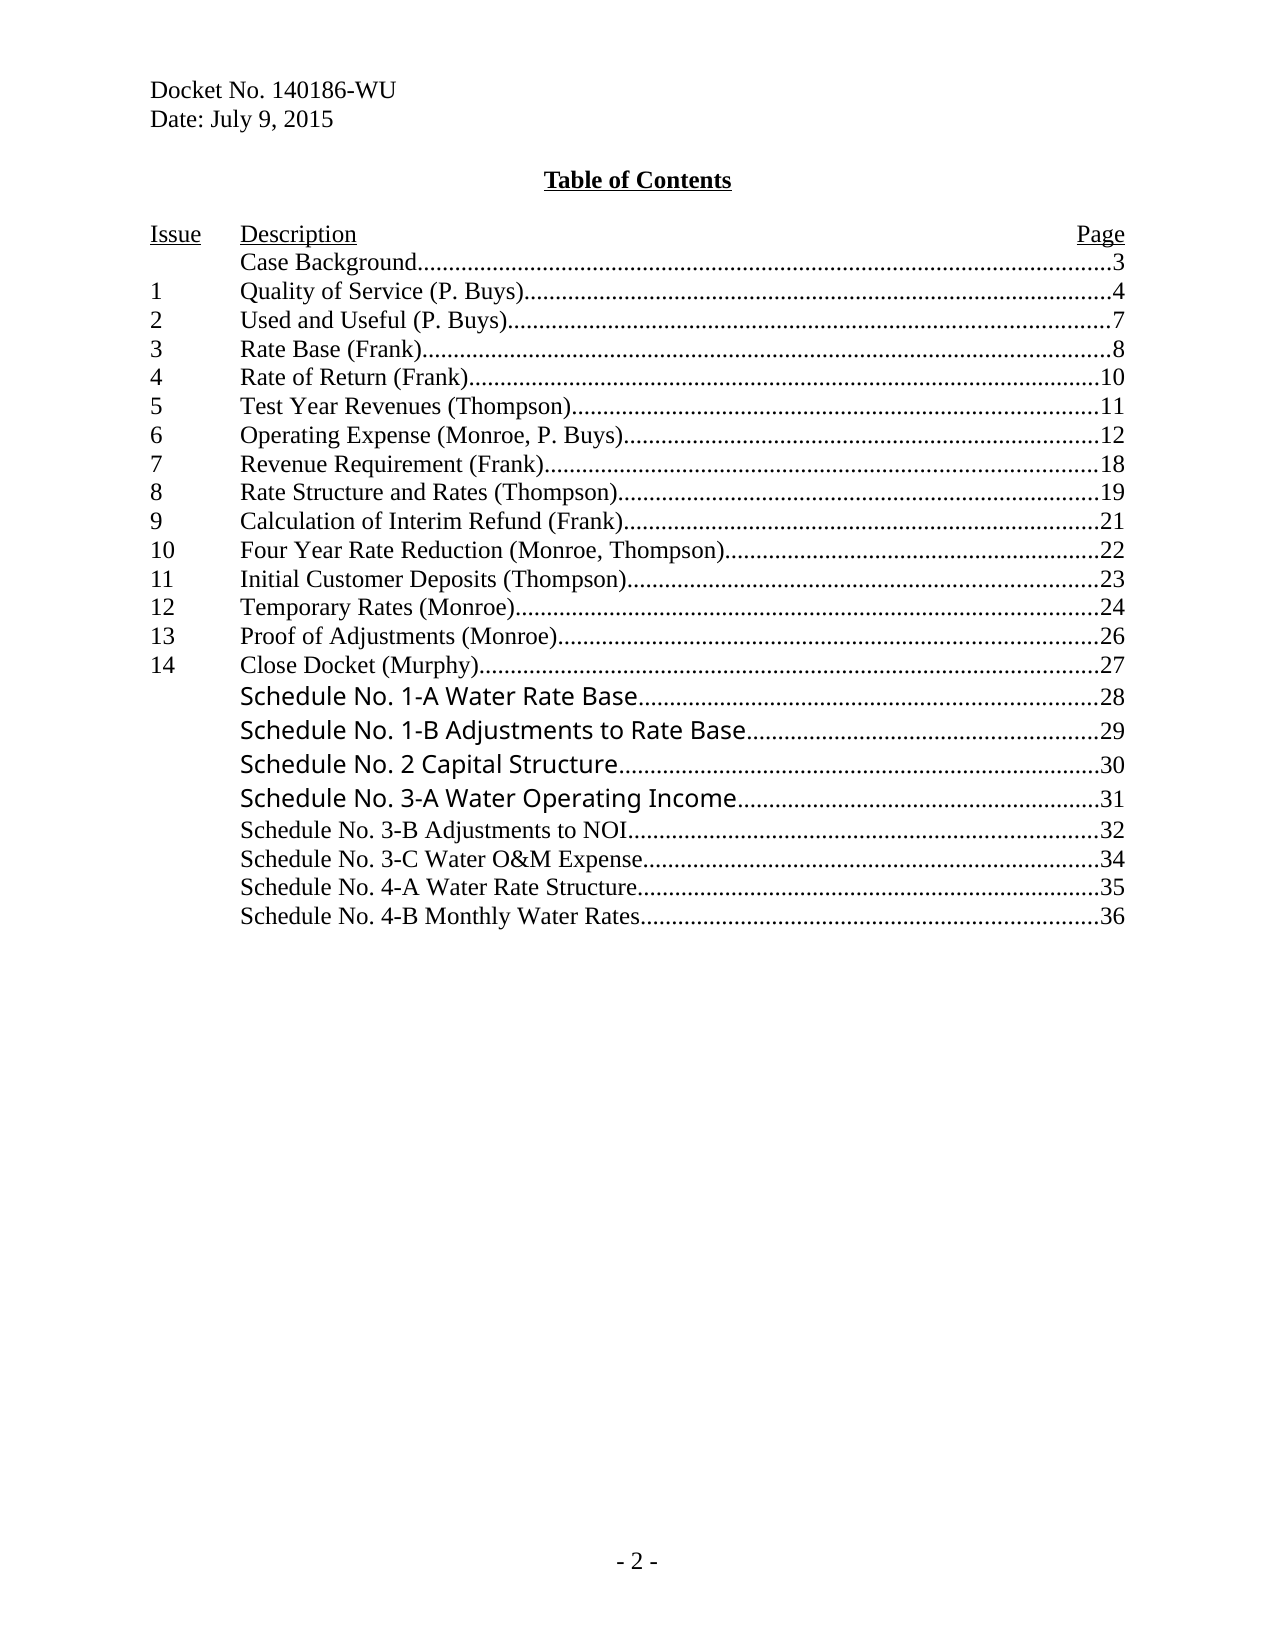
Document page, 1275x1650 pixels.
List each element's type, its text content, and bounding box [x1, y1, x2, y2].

text 11 Initial Customer Deposits (Thompson) 23 [150, 564, 1087, 592]
text 4 Rate of Return (Frank) 10 [150, 362, 1087, 391]
subtitle Table of Contents [150, 165, 1125, 194]
text 13 Proof of Adjustments (Monroe) 26 [150, 621, 1087, 650]
text Schedule No. 4-B Monthly Water Rates 36 [150, 901, 1087, 930]
text 8 Rate Structure and Rates (Thompson) 19 [150, 477, 1087, 506]
text Schedule No. 4-A Water Rate Structure 35 [150, 872, 1087, 901]
text Schedule No. 3-B Adjustments to NOI 32 [150, 815, 1087, 844]
text 5 Test Year Revenues (Thompson) 11 [150, 391, 1087, 420]
text Schedule No. 1-B Adjustments to Rate Base 29 [150, 713, 1087, 747]
text 1 Quality of Service (P. Buys) 4 [150, 276, 1087, 305]
text 9 Calculation of Interim Refund (Frank) 21 [150, 506, 1087, 535]
text Schedule No. 3-C Water O&M Expense 34 [150, 844, 1087, 872]
text Case Background 3 [150, 247, 1087, 276]
subtitle Issue Description Page [150, 219, 1125, 247]
text 3 Rate Base (Frank) 8 [150, 334, 1087, 362]
text 6 Operating Expense (Monroe, P. Buys) 12 [150, 420, 1087, 449]
text 7 Revenue Requirement (Frank) 18 [150, 449, 1087, 477]
text Schedule No. 3-A Water Operating Income 31 [150, 781, 1087, 815]
text Schedule No. 1-A Water Rate Base 28 [150, 679, 1087, 713]
text Schedule No. 2 Capital Structure 30 [150, 747, 1087, 781]
text 12 Temporary Rates (Monroe) 24 [150, 592, 1087, 621]
text 10 Four Year Rate Reduction (Monroe, Thompson) 22 [150, 535, 1087, 564]
text 2 Used and Useful (P. Buys) 7 [150, 305, 1087, 334]
text 14 Close Docket (Murphy) 27 [150, 650, 1087, 679]
